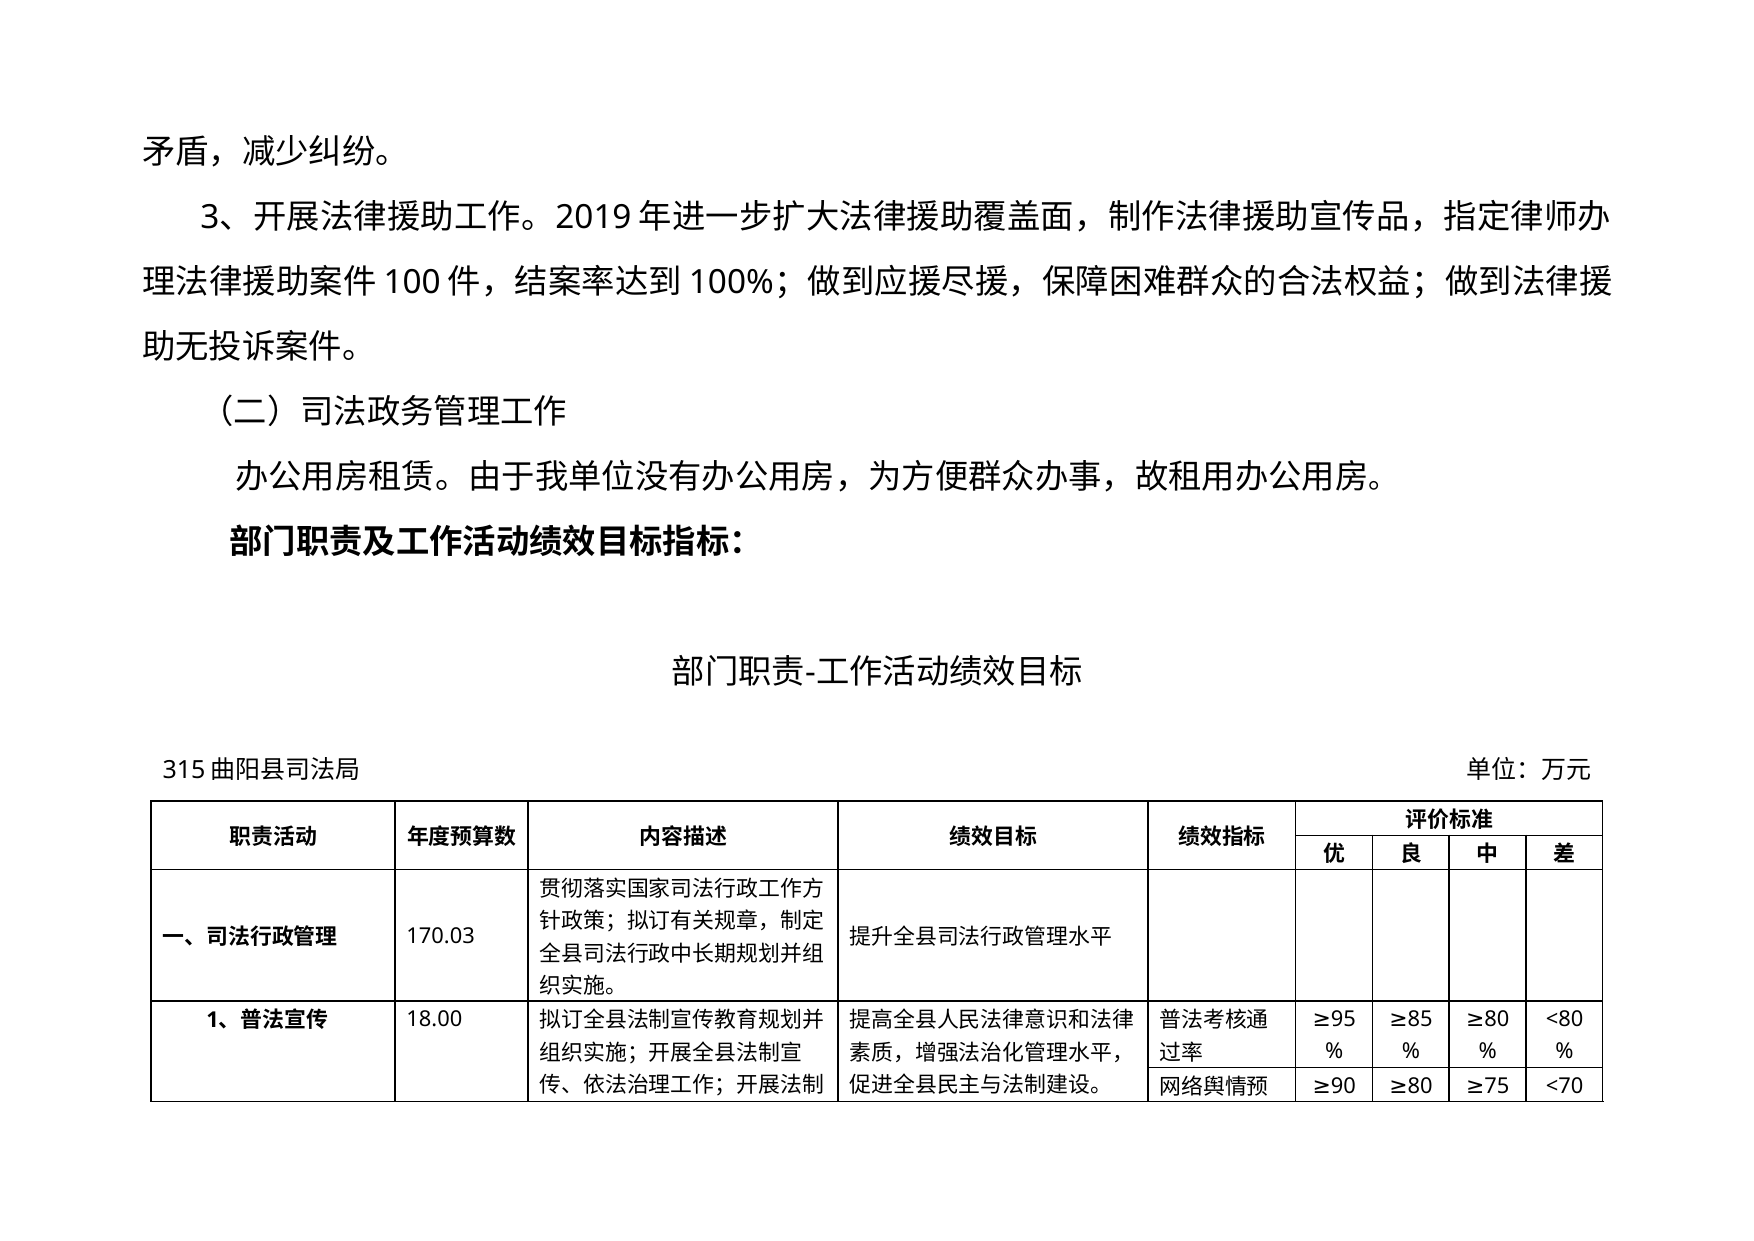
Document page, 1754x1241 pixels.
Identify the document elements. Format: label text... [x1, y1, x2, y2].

table_cell 职责活动 [152, 802, 394, 868]
table_cell 良 [1373, 836, 1448, 868]
table_cell 18.00 [396, 1002, 527, 1101]
table_cell 提高全县人民法律意识和法律素质，增强法治化管理水平，促进全县民主与法制建设。 [839, 1002, 1147, 1101]
table_cell ≥90% [1296, 1068, 1372, 1101]
table_cell [1296, 870, 1372, 1000]
table_header 单位：万元 [1296, 736, 1602, 800]
table_cell 1、普法宣传 [152, 1002, 394, 1101]
table_cell 差 [1527, 836, 1602, 868]
text （二）司法政务管理工作 [142, 376, 1612, 441]
table_cell 绩效目标 [839, 802, 1147, 868]
table_cell 年度预算数 [396, 802, 527, 868]
table_cell 拟订全县法制宣传教育规划并组织实施；开展全县法制宣传、依法治理工作；开展法制宣传报道；组织全县司法宣传和新闻发布；承担县法制教育领导小组办公室工作。 [529, 1002, 837, 1101]
table_cell ≥85% [1373, 1002, 1448, 1067]
table_cell [1149, 870, 1295, 1000]
table_cell <70% [1527, 1068, 1602, 1101]
table_cell [1527, 870, 1602, 1000]
table_cell 170.03 [396, 870, 527, 1000]
table_cell [1450, 870, 1525, 1000]
table_cell ≥95% [1296, 1002, 1372, 1067]
table_cell 贯彻落实国家司法行政工作方针政策；拟订有关规章，制定全县司法行政中长期规划并组织实施。 [529, 870, 837, 1000]
table_cell 网络舆情预警数量 [1149, 1068, 1295, 1101]
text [142, 116, 1612, 181]
text 办公用房租赁。由于我单位没有办公用房，为方便群众办事，故租用办公用房。 [142, 441, 1612, 506]
table_cell 提升全县司法行政管理水平 [839, 870, 1147, 1000]
table_cell 普法考核通过率 [1149, 1002, 1295, 1067]
table_cell ≥75% [1450, 1068, 1525, 1101]
table_header 315曲阳县司法局 [152, 736, 1295, 800]
table_cell 中 [1450, 836, 1525, 868]
table_cell ≥80% [1450, 1002, 1525, 1067]
table_cell 内容描述 [529, 802, 837, 868]
table_cell ≥80% [1373, 1068, 1448, 1101]
text 部门职责及工作活动绩效目标指标： [162, 506, 1612, 571]
text 3、开展法律援助工作。2019年进一步扩大法律援助覆盖面，制作法律援助宣传品，指定律师办理法律援助案件100件，结案率达到100%；做到应援尽援，保障困难群众的合法权益；做到法律援助无投诉案件。 [142, 181, 1612, 376]
table_cell 绩效指标 [1149, 802, 1295, 868]
table_cell <80% [1527, 1002, 1602, 1067]
table_cell 一、司法行政管理 [152, 870, 394, 1000]
text 部门职责-工作活动绩效目标 [142, 636, 1612, 701]
table_cell 优 [1296, 836, 1372, 868]
table_cell 评价标准 [1296, 802, 1602, 834]
table_cell [1373, 870, 1448, 1000]
